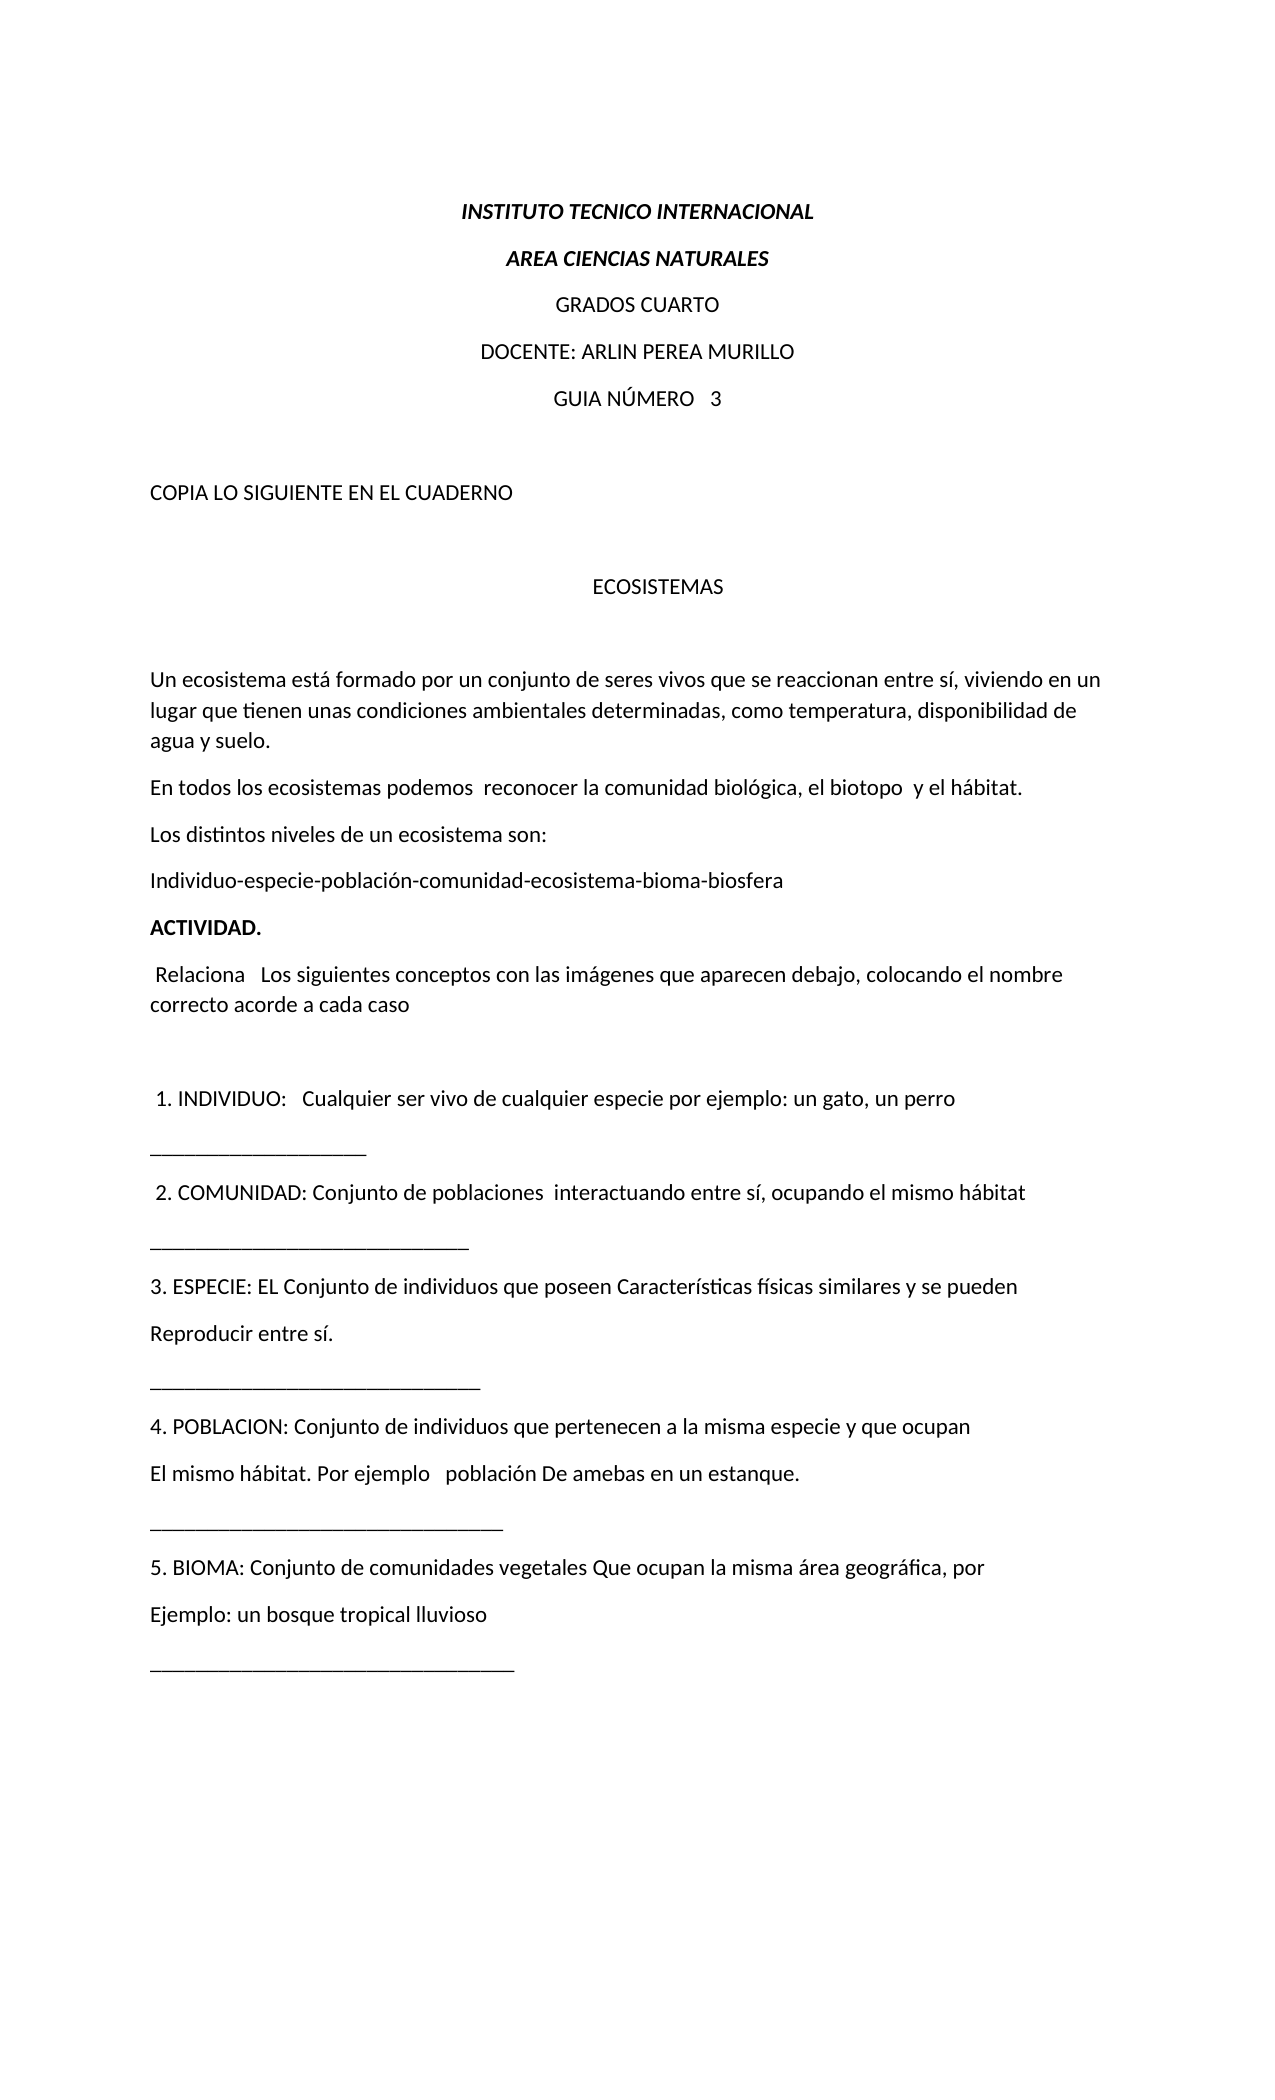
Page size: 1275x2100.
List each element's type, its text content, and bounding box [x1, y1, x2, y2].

text Ejemplo: un bosque tropical lluvioso [150, 1600, 1125, 1628]
text Un ecosistema está formado por un conjunto de seres vivos que se reaccionan entre sí, viviendo en un lugar que tienen unas condiciones ambientales determinadas, como temperatura, disponibilidad de agua y suelo. [150, 666, 1125, 754]
text GRADOS CUARTO [150, 291, 1125, 319]
text El mismo hábitat. Por ejemplo población De amebas en un estanque. [150, 1459, 1125, 1487]
text 1. INDIVIDUO: Cualquier ser vivo de cualquier especie por ejemplo: un gato, un perro [150, 1084, 1125, 1112]
text Los distintos niveles de un ecosistema son: [150, 820, 1125, 848]
text AREA CIENCIAS NATURALES [150, 244, 1125, 272]
text 4. POBLACION: Conjunto de individuos que pertenecen a la misma especie y que ocupan [150, 1412, 1125, 1441]
text _______________________________ [150, 1506, 1125, 1534]
text ECOSISTEMAS [519, 572, 1125, 600]
text Relaciona Los siguientes conceptos con las imágenes que aparecen debajo, colocando el nombre correcto acorde a cada caso [150, 960, 1125, 1019]
text ____________________________ [150, 1225, 1125, 1253]
text Individuo-especie-población-comunidad-ecosistema-bioma-biosfera [150, 867, 1125, 895]
text 2. COMUNIDAD: Conjunto de poblaciones interactuando entre sí, ocupando el mismo hábitat [150, 1178, 1125, 1206]
text INSTITUTO TECNICO INTERNACIONAL [150, 197, 1125, 225]
text GUIA NÚMERO 3 [150, 384, 1125, 412]
text ___________________ [150, 1131, 1125, 1159]
text COPIA LO SIGUIENTE EN EL CUADERNO [150, 478, 1125, 506]
text 5. BIOMA: Conjunto de comunidades vegetales Que ocupan la misma área geográfica, por [150, 1553, 1125, 1581]
text ________________________________ [150, 1647, 1125, 1675]
text ACTIVIDAD. [150, 913, 1125, 942]
text DOCENTE: ARLIN PEREA MURILLO [150, 337, 1125, 366]
text _____________________________ [150, 1366, 1125, 1394]
text En todos los ecosistemas podemos reconocer la comunidad biológica, el biotopo y el hábitat. [150, 773, 1125, 801]
text Reproducir entre sí. [150, 1319, 1125, 1347]
text 3. ESPECIE: EL Conjunto de individuos que poseen Características físicas similares y se pueden [150, 1272, 1125, 1300]
